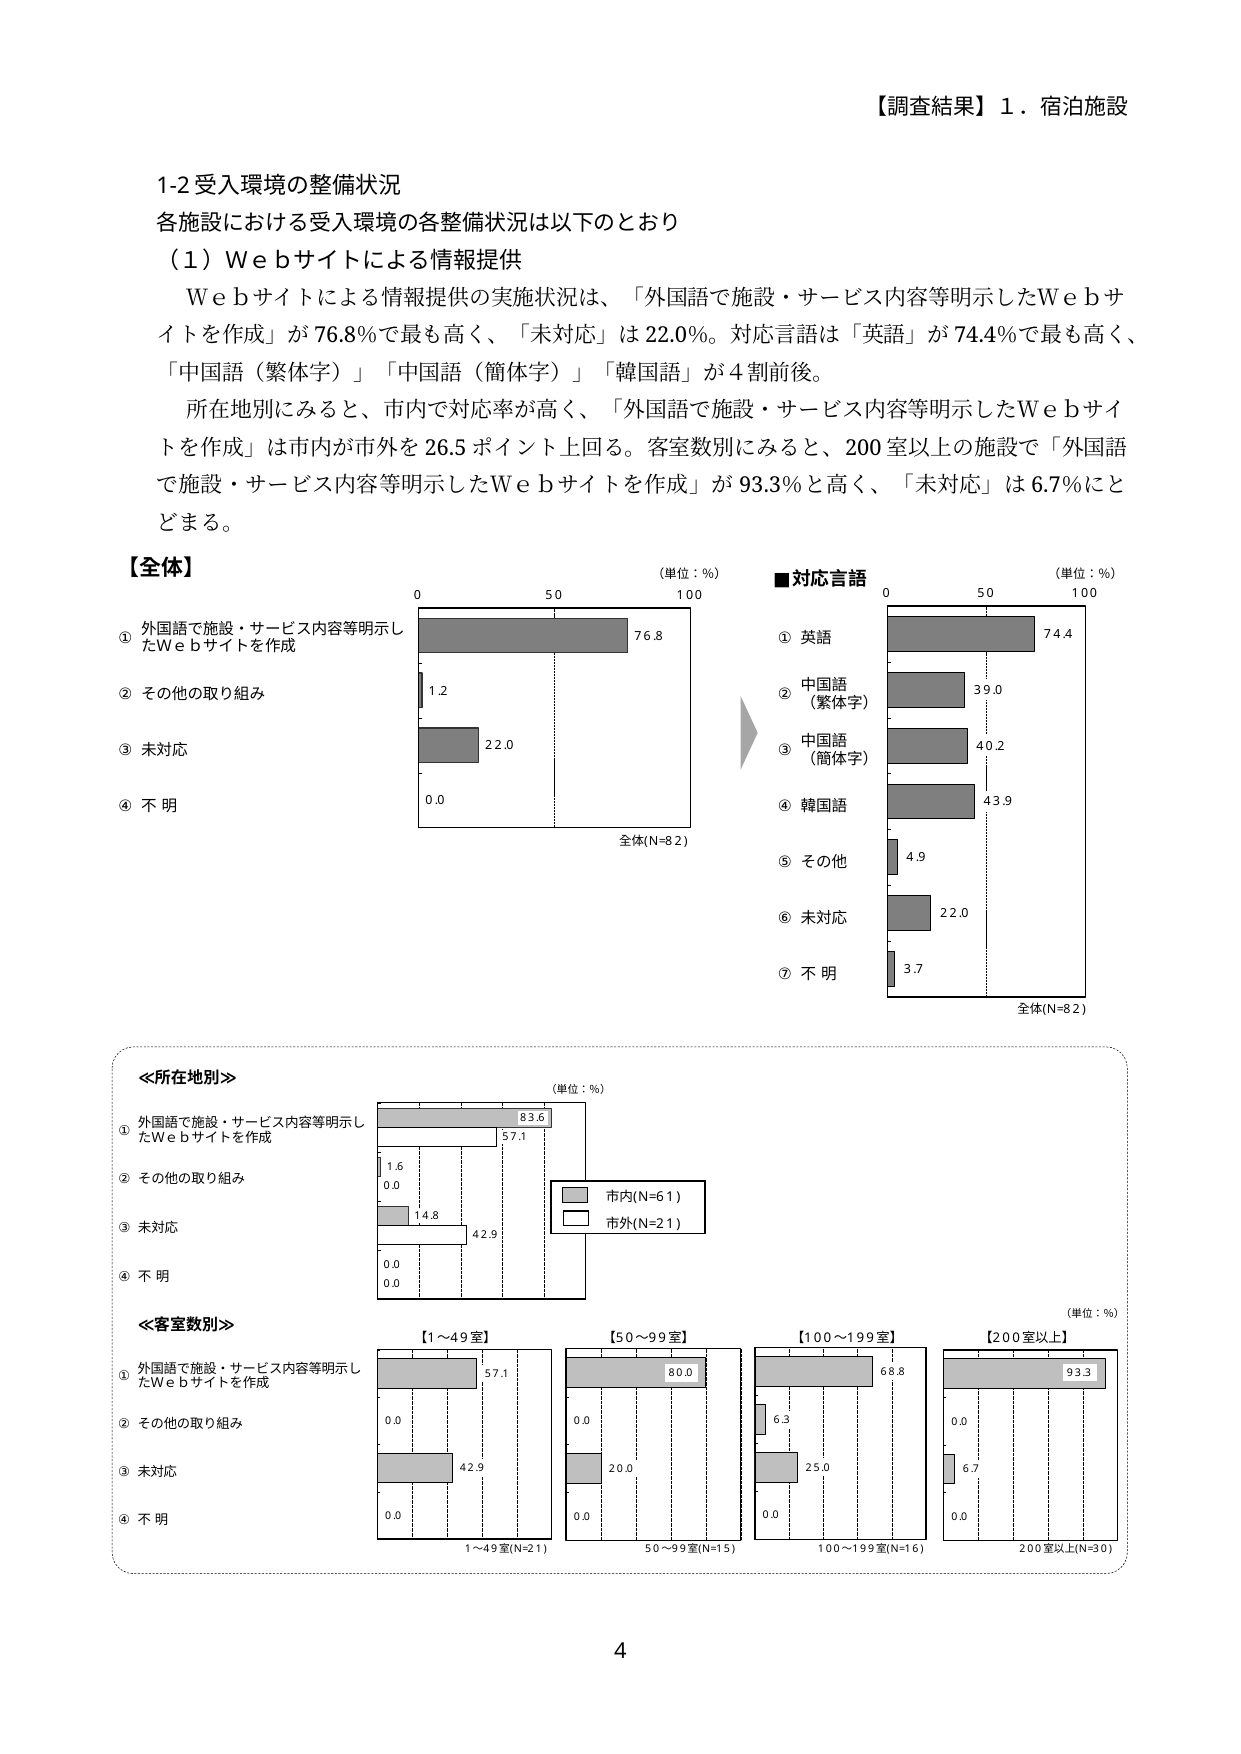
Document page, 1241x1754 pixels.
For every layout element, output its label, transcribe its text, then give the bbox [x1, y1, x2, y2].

list 所在地別にみると、市内で対応率が高く、「外国語で施設・サービス内容等明示したＷｅｂサイトを作成」は市内が市外を26.5ポイント上回る。客室数別にみると、200室以上の施設で「外国語で施設・サービス内容等明示したＷｅｂサイトを作成」が93.3％と高く、「未対応」は6.7％にとどまる。 [156, 389, 1128, 539]
text 各施設における受入環境の各整備状況は以下のとおり [156, 202, 1128, 239]
text （１）Ｗｅｂサイトによる情報提供 [156, 239, 1128, 277]
text 1-2受入環境の整備状況 [156, 164, 1128, 202]
list Ｗｅｂサイトによる情報提供の実施状況は、「外国語で施設・サービス内容等明示したＷｅｂサイトを作成」が76.8％で最も高く、「未対応」は22.0％。対応言語は「英語」が74.4％で最も高く、「中国語（繁体字）」「中国語（簡体字）」「韓国語」が４割前後。 [156, 277, 1128, 389]
